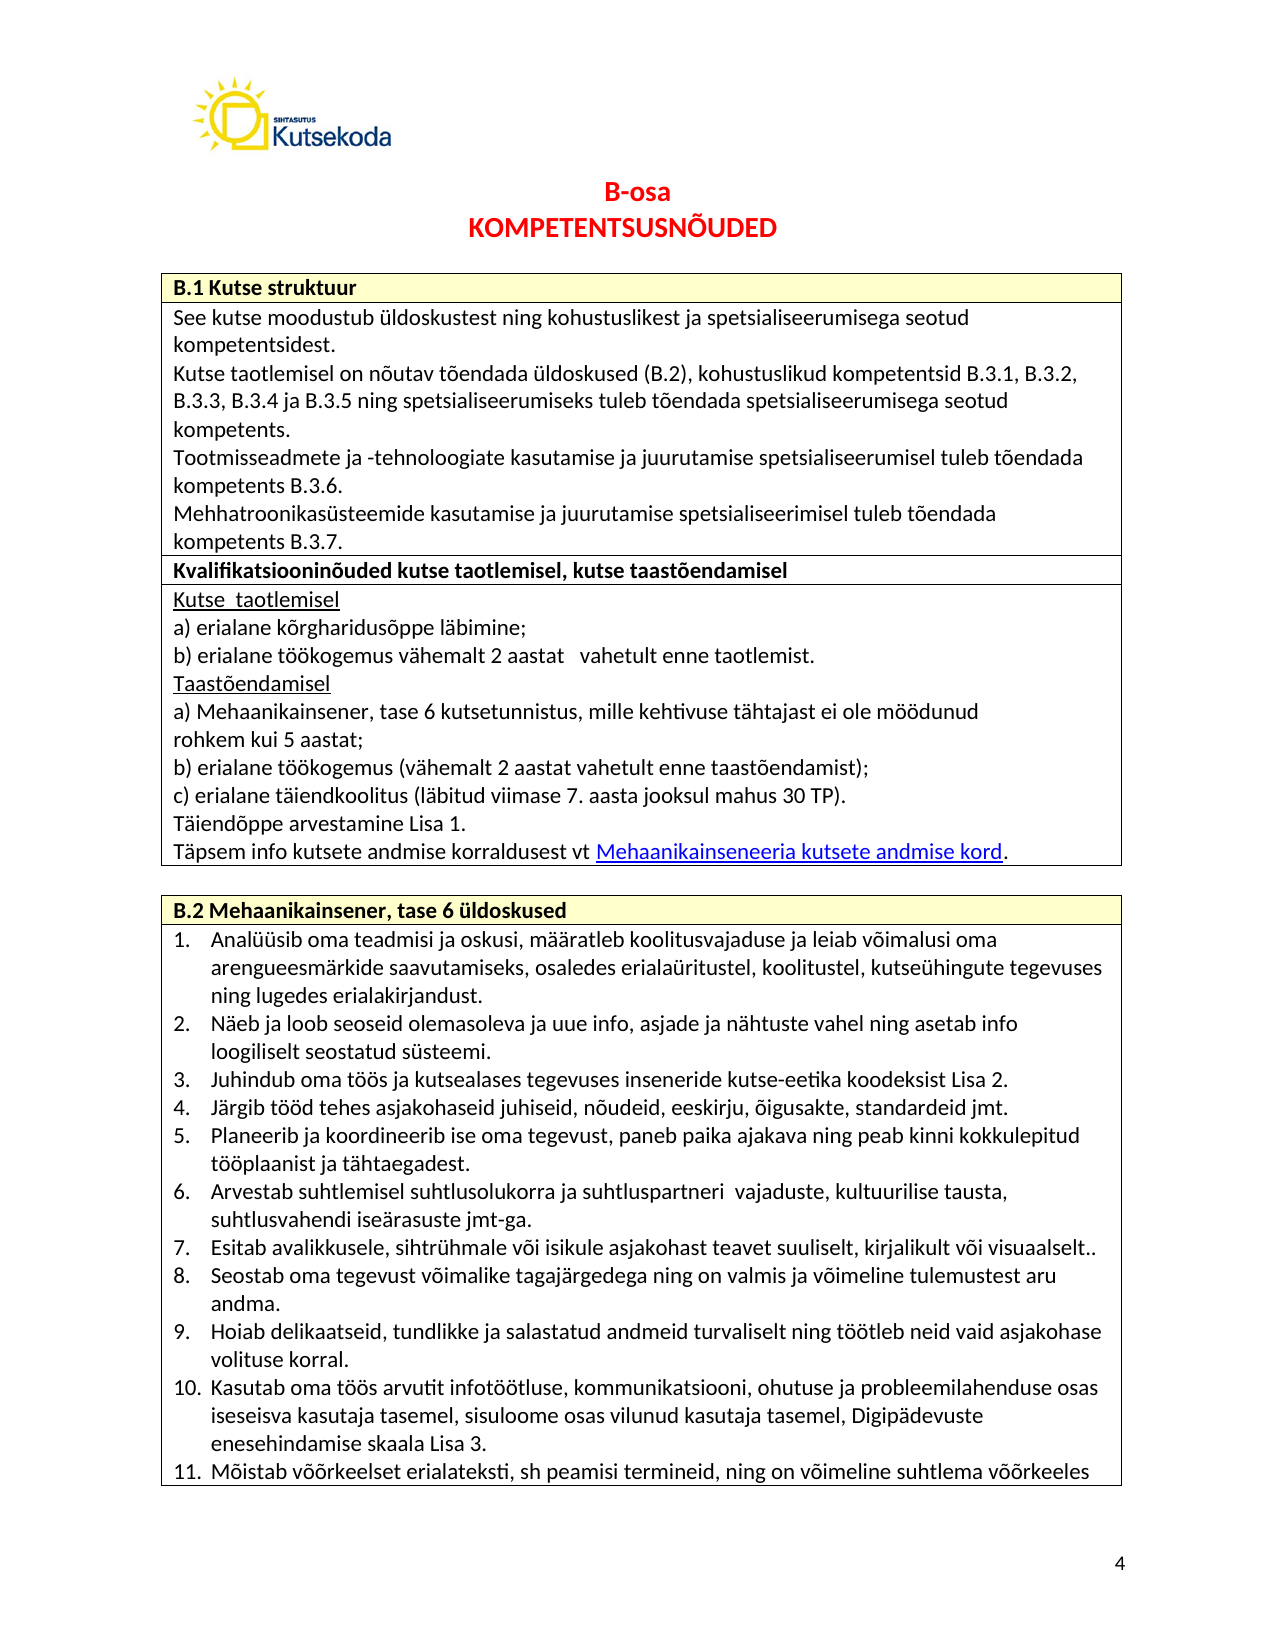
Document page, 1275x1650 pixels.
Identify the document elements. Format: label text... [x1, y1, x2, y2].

table_header B.2 Mehaanikainsener, tase 6 üldoskused [162, 896, 1121, 924]
text B-osa [150, 173, 1125, 209]
text KOMPETENTSUSNÕUDED [120, 209, 1125, 244]
table_header B.1 Kutse struktuur [162, 274, 1121, 302]
table_cell Kvalifikatsiooninõuded kutse taotlemisel, kutse taastõendamisel [162, 556, 1121, 584]
table_cell See kutse moodustub üldoskustest ning kohustuslikest ja spetsialiseerumisega seotud kompetentsidest. Kutse taotlemisel on nõutav tõendada üldoskused (B.2), kohustuslikud kompetentsid B.3.1, B.3.2, B.3.3, B.3.4 ja B.3.5 ning spetsialiseerumiseks tuleb tõendada spetsialiseerumisega seotud kompetents. Tootmisseadmete ja -tehnoloogiate kasutamise ja juurutamise spetsialiseerumisel tuleb tõendada kompetents B.3.6. Mehhatroonikasüsteemide kasutamise ja juurutamise spetsialiseerimisel tuleb tõendada kompetents B.3.7. [162, 303, 1121, 555]
table_cell Kutse taotlemisel a) erialane kõrgharidusõppe läbimine; b) erialane töökogemus vähemalt 2 aastat vahetult enne taotlemist. Taastõendamisel a) Mehaanikainsener, tase 6 kutsetunnistus, mille kehtivuse tähtajast ei ole möödunud rohkem kui 5 aastat; b) erialane töökogemus (vähemalt 2 aastat vahetult enne taastõendamist); c) erialane täiendkoolitus (läbitud viimase 7. aasta jooksul mahus 30 TP). Täiendõppe arvestamine Lisa 1. Täpsem info kutsete andmise korraldusest vt Mehaanikainseneeria kutsete andmise kord. [162, 585, 1121, 865]
picture [150, 72, 433, 171]
